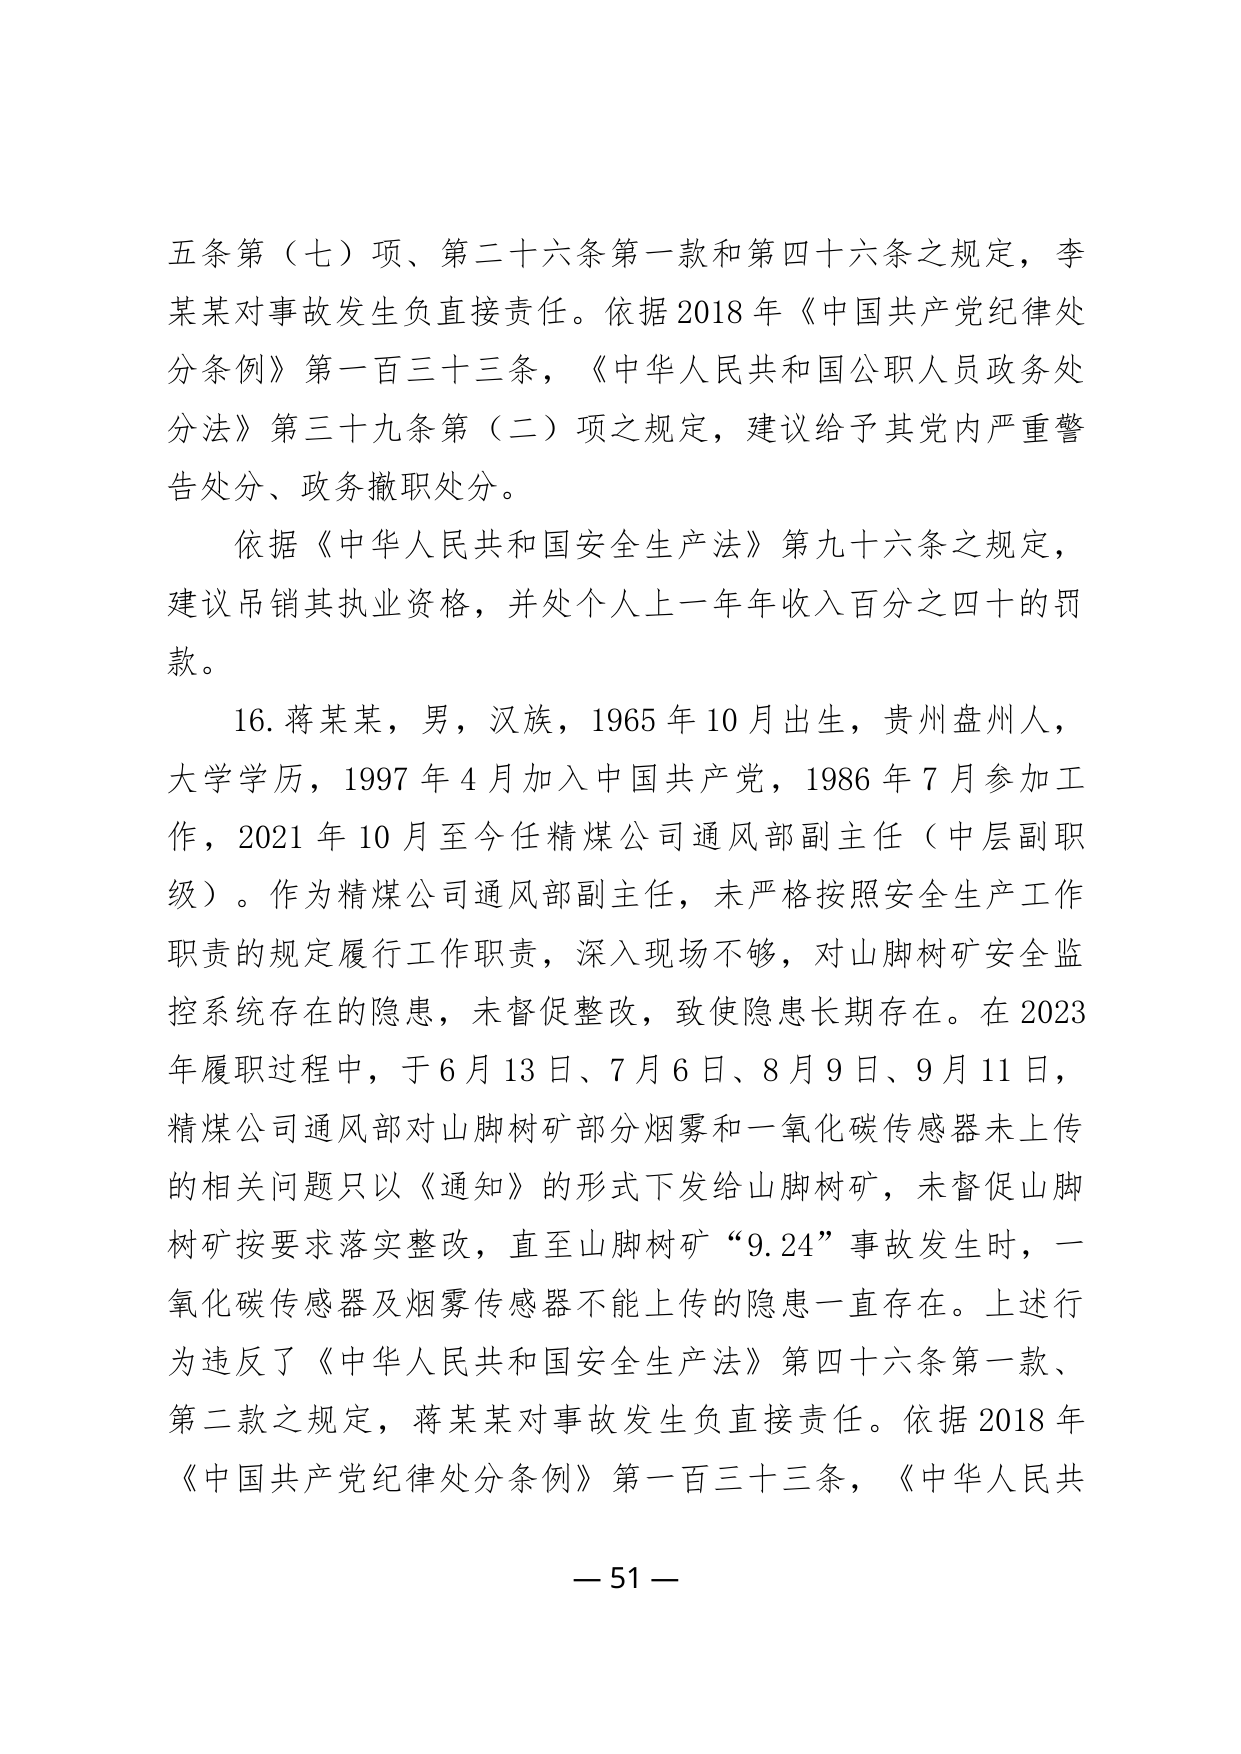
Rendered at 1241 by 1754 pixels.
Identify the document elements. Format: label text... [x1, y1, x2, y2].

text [165, 685, 1087, 1502]
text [165, 218, 1087, 510]
text 依据《中华人民共和国安全生产法》第九十六条之规定，建议吊销其执业资格，并处个人上一年年收入百分之四十的罚款。 [165, 510, 1087, 685]
